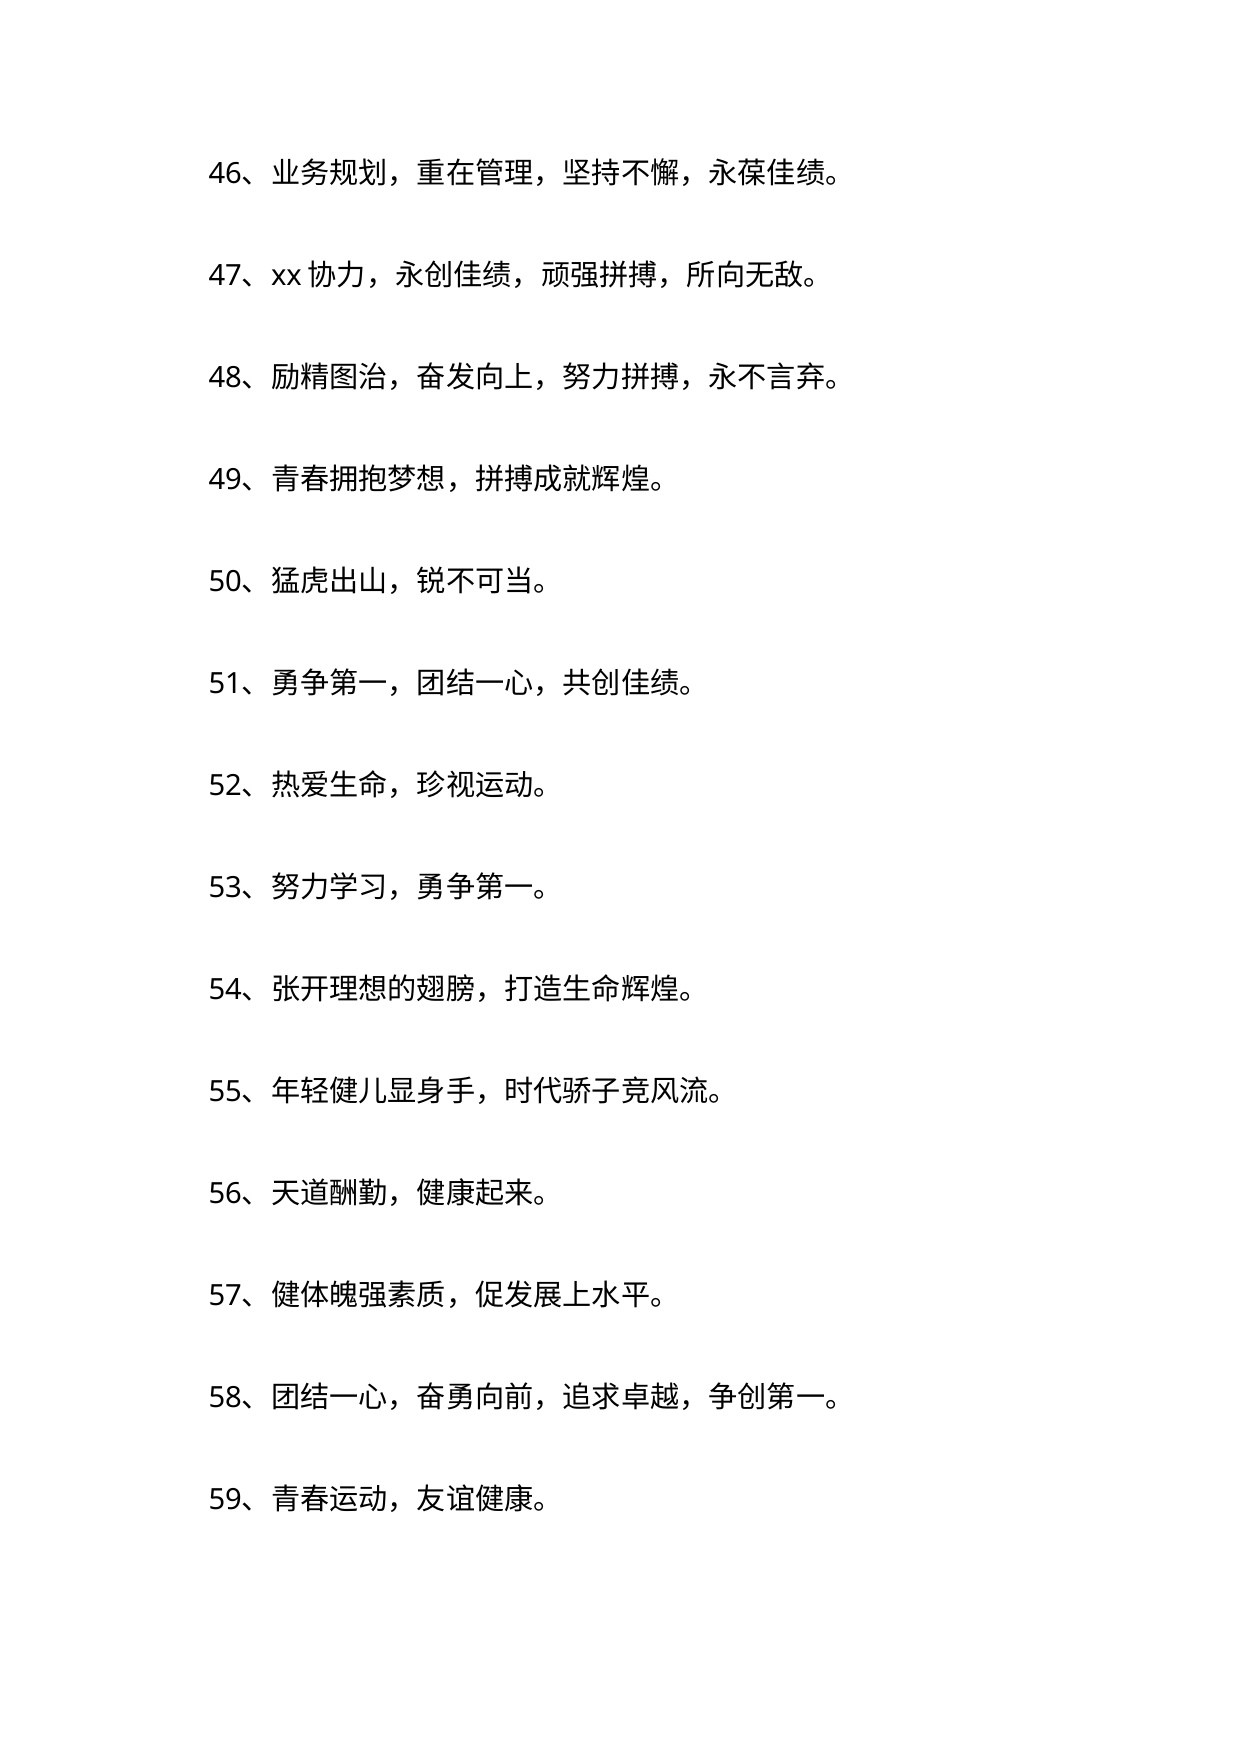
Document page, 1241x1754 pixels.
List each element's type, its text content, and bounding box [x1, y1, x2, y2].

text 56、天道酬勤，健康起来。 [150, 1170, 1090, 1212]
text 55、年轻健儿显身手，时代骄子竞风流。 [150, 1068, 1090, 1110]
text 54、张开理想的翅膀，打造生命辉煌。 [150, 966, 1090, 1008]
text 58、团结一心，奋勇向前，追求卓越，争创第一。 [150, 1374, 1090, 1416]
text 53、努力学习，勇争第一。 [150, 864, 1090, 906]
text 51、勇争第一，团结一心，共创佳绩。 [150, 660, 1090, 702]
text 48、励精图治，奋发向上，努力拼搏，永不言弃。 [150, 354, 1090, 396]
text 50、猛虎出山，锐不可当。 [150, 558, 1090, 600]
text 57、健体魄强素质，促发展上水平。 [150, 1272, 1090, 1314]
text 49、青春拥抱梦想，拼搏成就辉煌。 [150, 456, 1090, 498]
text 47、xx协力，永创佳绩，顽强拼搏，所向无敌。 [150, 252, 1090, 294]
text 59、青春运动，友谊健康。 [150, 1476, 1090, 1518]
text 52、热爱生命，珍视运动。 [150, 762, 1090, 804]
text 46、业务规划，重在管理，坚持不懈，永葆佳绩。 [150, 150, 1090, 192]
